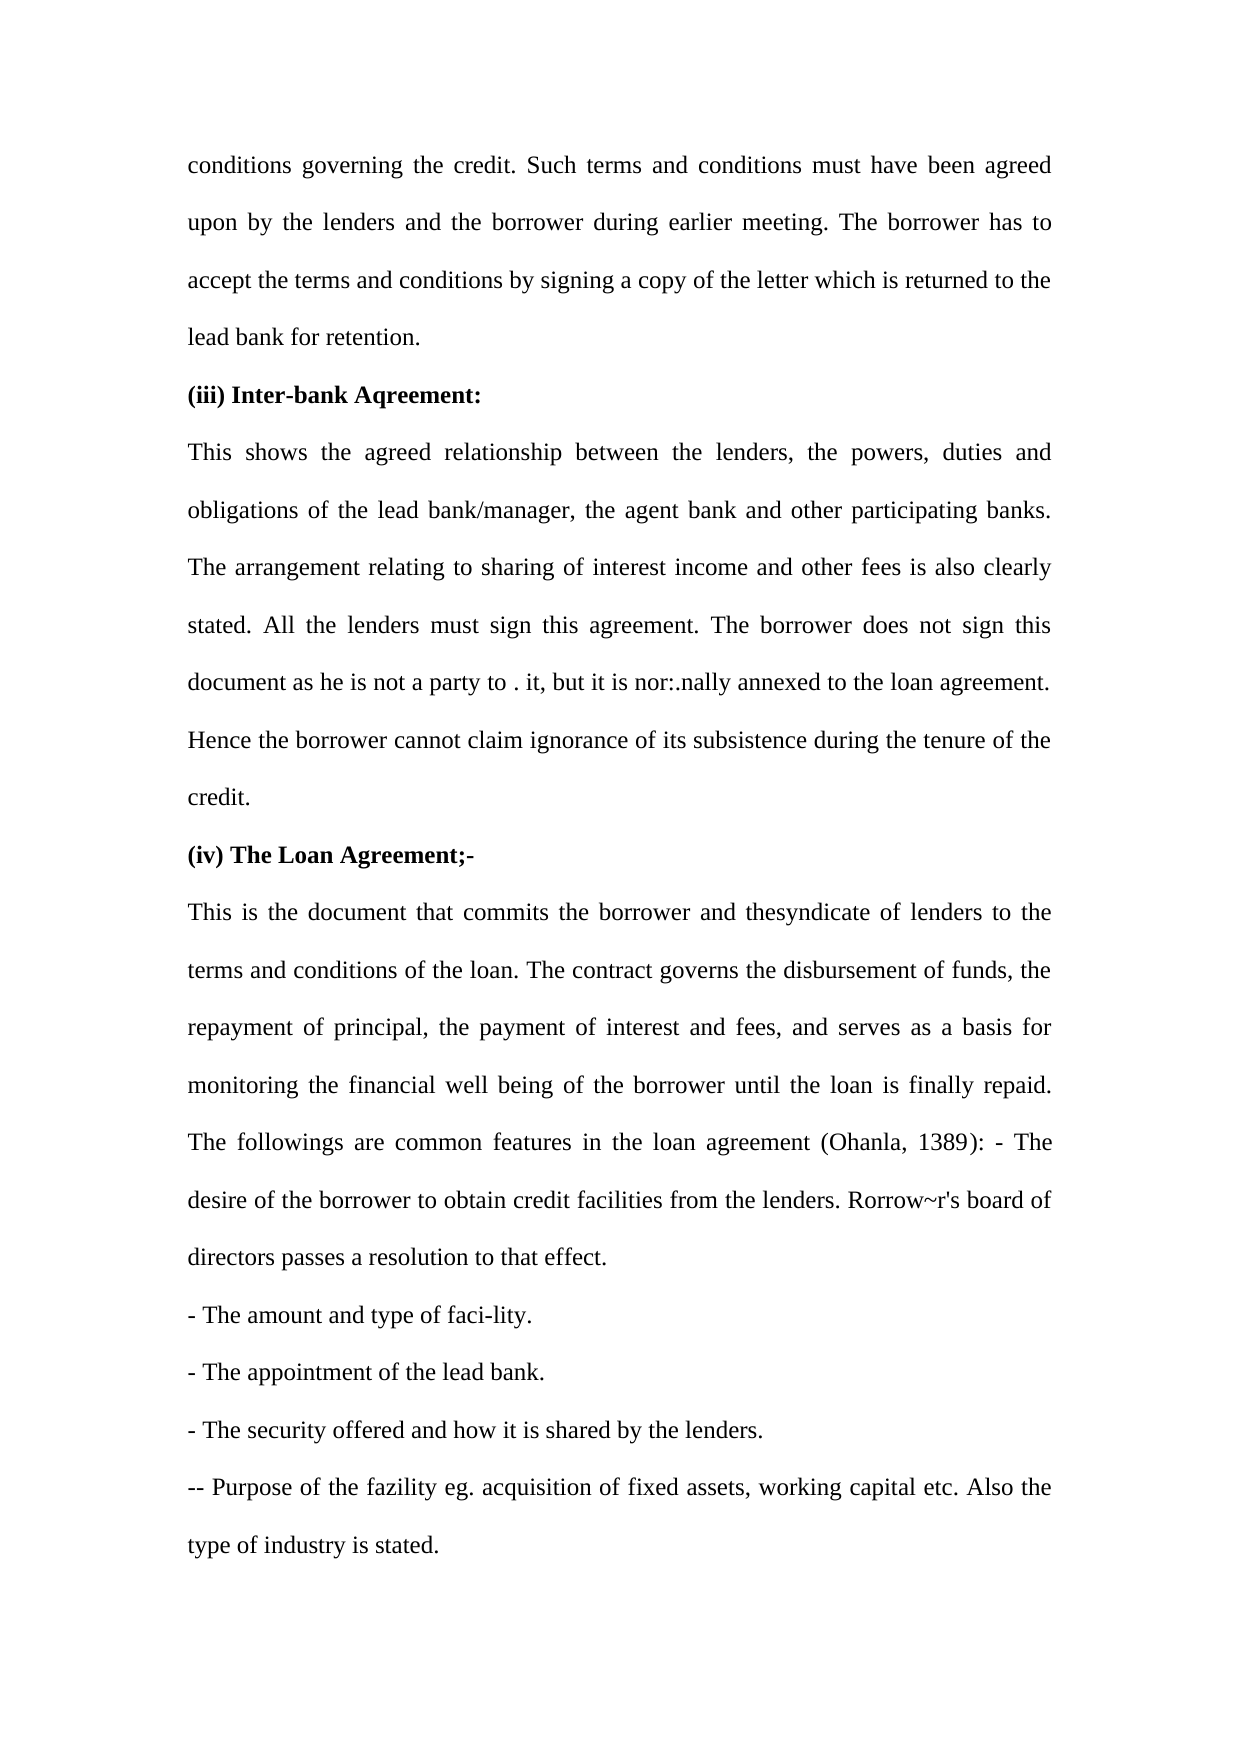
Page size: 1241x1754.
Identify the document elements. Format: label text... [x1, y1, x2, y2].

list -- Purpose of the fazility eg. acquisition of fixed assets, working capital etc. Also the type of industry is stated. [187, 1472, 1053, 1559]
list - The appointment of the lead bank. [187, 1357, 1053, 1386]
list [187, 150, 1053, 351]
list The Loan Agreement;- [187, 840, 1053, 869]
list - The security offered and how it is shared by the lenders. [187, 1415, 1053, 1444]
list This is the document that commits the borrower and thesyndicate of lenders to the terms and conditions of the loan. The contract governs the disbursement of funds, the repayment of principal, the payment of interest and fees, and serves as a basis for monitoring the financial well being of the borrower until the loan is finally repaid. The followings are common features in the loan agreement (Ohanla, 1389): - The desire of the borrower to obtain credit facilities from the lenders. Rorrow~r's board of directors passes a resolution to that effect. [187, 897, 1053, 1271]
list This shows the agreed relationship between the lenders, the powers, duties and obligations of the lead bank/manager, the agent bank and other participating banks. The arrangement relating to sharing of interest income and other fees is also clearly stated. All the lenders must sign this agreement. The borrower does not sign this document as he is not a party to . it, but it is nor:.nally annexed to the loan agreement. Hence the borrower cannot claim ignorance of its subsistence during the tenure of the credit. [187, 437, 1053, 811]
list Inter-bank Aqreement: [187, 380, 1053, 409]
list - The amount and type of faci-lity. [187, 1300, 1053, 1329]
